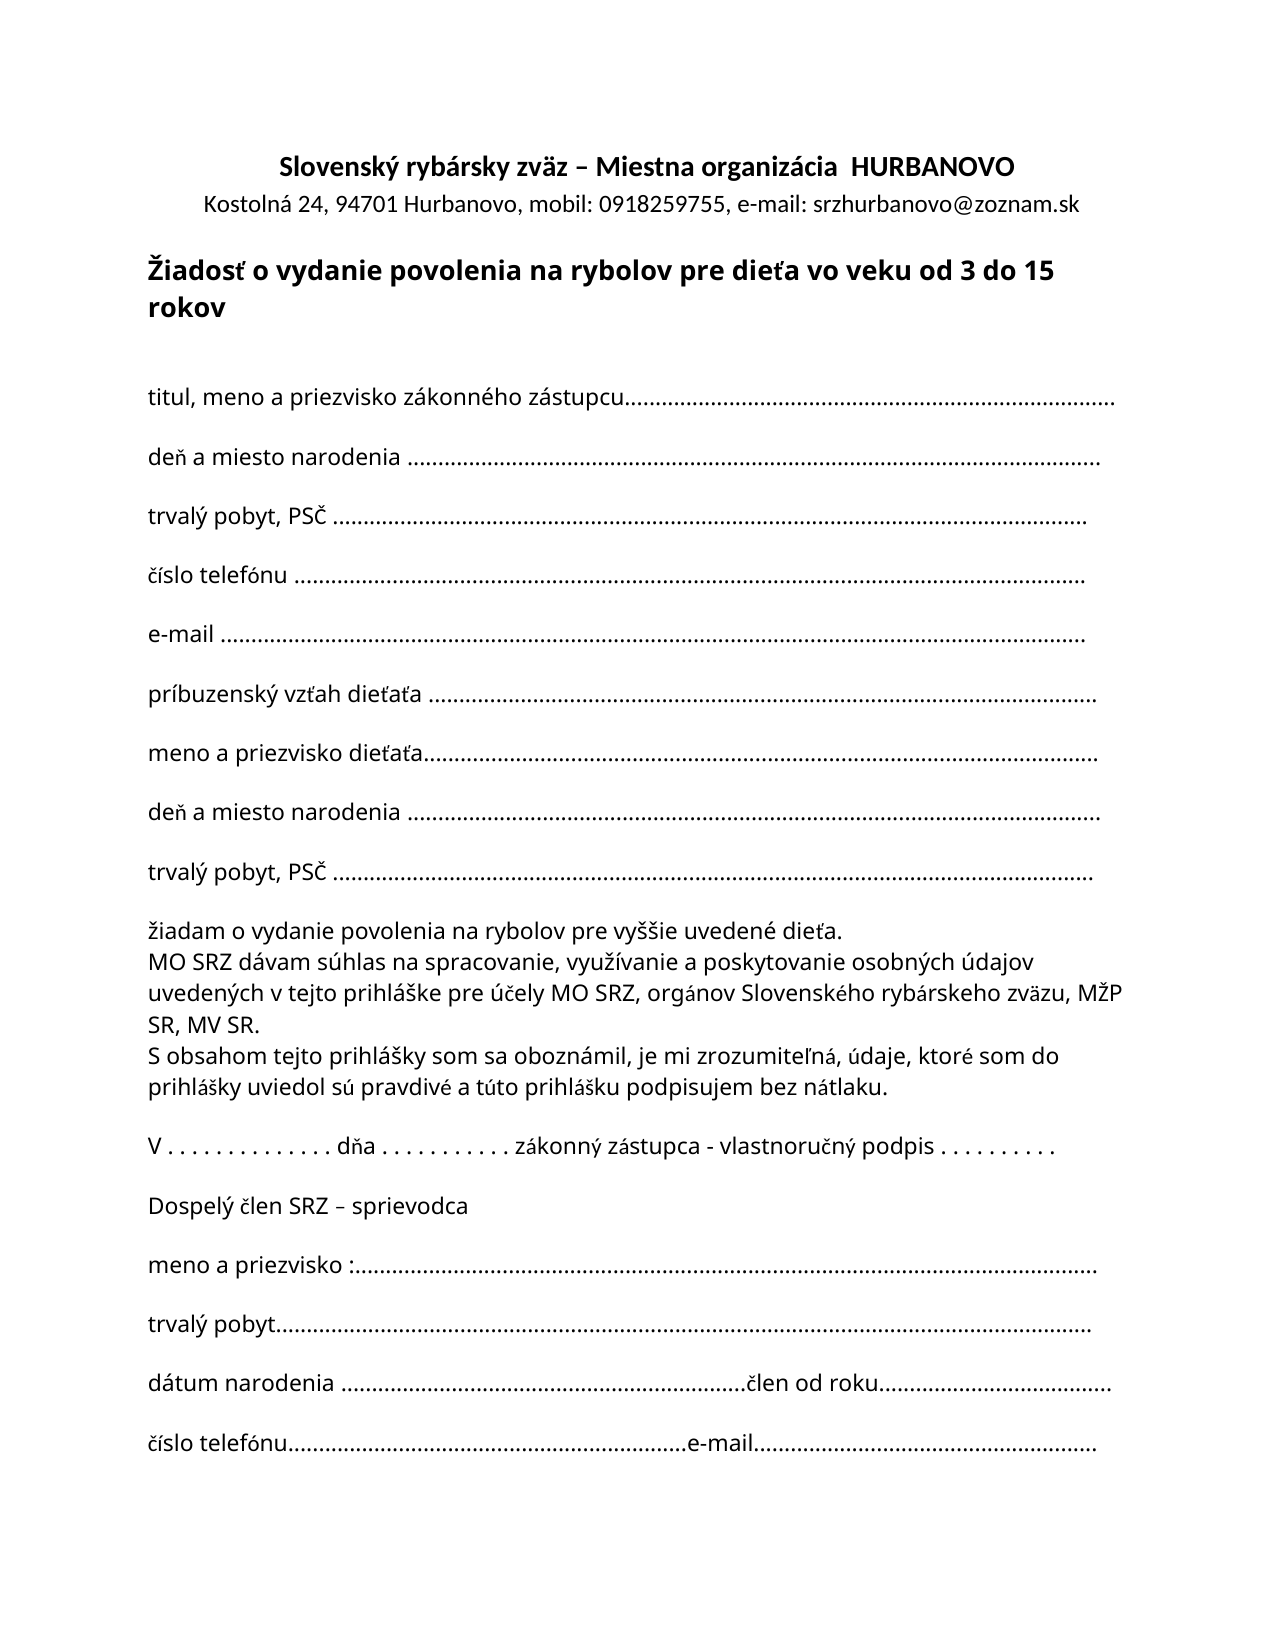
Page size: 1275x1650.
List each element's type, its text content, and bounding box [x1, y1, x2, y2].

text titul, meno a priezvisko zákonného zástupcu................................................................................ [148, 381, 1137, 413]
text príbuzenský vzťah dieťaťa ............................................................................................................. [148, 678, 1137, 709]
text meno a priezvisko dieťaťa.............................................................................................................. [148, 737, 1137, 768]
text dátum narodenia ..................................................................člen od roku...................................... [148, 1367, 1137, 1399]
text deň a miesto narodenia ................................................................................................................. [148, 441, 1137, 472]
text číslo telefónu ................................................................................................................................. [148, 559, 1137, 590]
text Žiadosť o vydanie povolenia na rybolov pre dieťa vo veku od 3 do 15 rokov [148, 252, 1137, 325]
text trvalý pobyt..................................................................................................................................... [148, 1308, 1137, 1339]
text trvalý pobyt, PSČ ............................................................................................................................ [148, 856, 1137, 887]
text Slovenský rybársky zväz – Miestna organizácia HURBANOVO [148, 148, 1147, 183]
text Dospelý člen SRZ – sprievodca [148, 1189, 1137, 1221]
text Kostolná 24, 94701 Hurbanovo, mobil: 0918259755, e-mail: srzhurbanovo@zoznam.sk [148, 188, 1137, 219]
text MO SRZ dávam súhlas na spracovanie, využívanie a poskytovanie osobných údajov uvedených v tejto prihláške pre účely MO SRZ, orgánov Slovenského rybárskeho zväzu, MŽP SR, MV SR. [148, 946, 1137, 1040]
text S obsahom tejto prihlášky som sa oboznámil, je mi zrozumiteľná, údaje, ktoré som do prihlášky uviedol sú pravdivé a túto prihlášku podpisujem bez nátlaku. [148, 1040, 1137, 1102]
text trvalý pobyt, PSČ ........................................................................................................................... [148, 500, 1137, 531]
text V . . . . . . . . . . . . . . dňa . . . . . . . . . . . zákonný zástupca - vlastnoručný podpis . . . . . . . . . . [148, 1130, 1137, 1162]
text žiadam o vydanie povolenia na rybolov pre vyššie uvedené dieťa. [148, 915, 1137, 946]
text e-mail ............................................................................................................................................. [148, 618, 1137, 650]
text deň a miesto narodenia ................................................................................................................. [148, 796, 1137, 827]
text číslo telefónu.................................................................e-mail........................................................ [148, 1427, 1137, 1458]
text meno a priezvisko :......................................................................................................................... [148, 1249, 1137, 1280]
